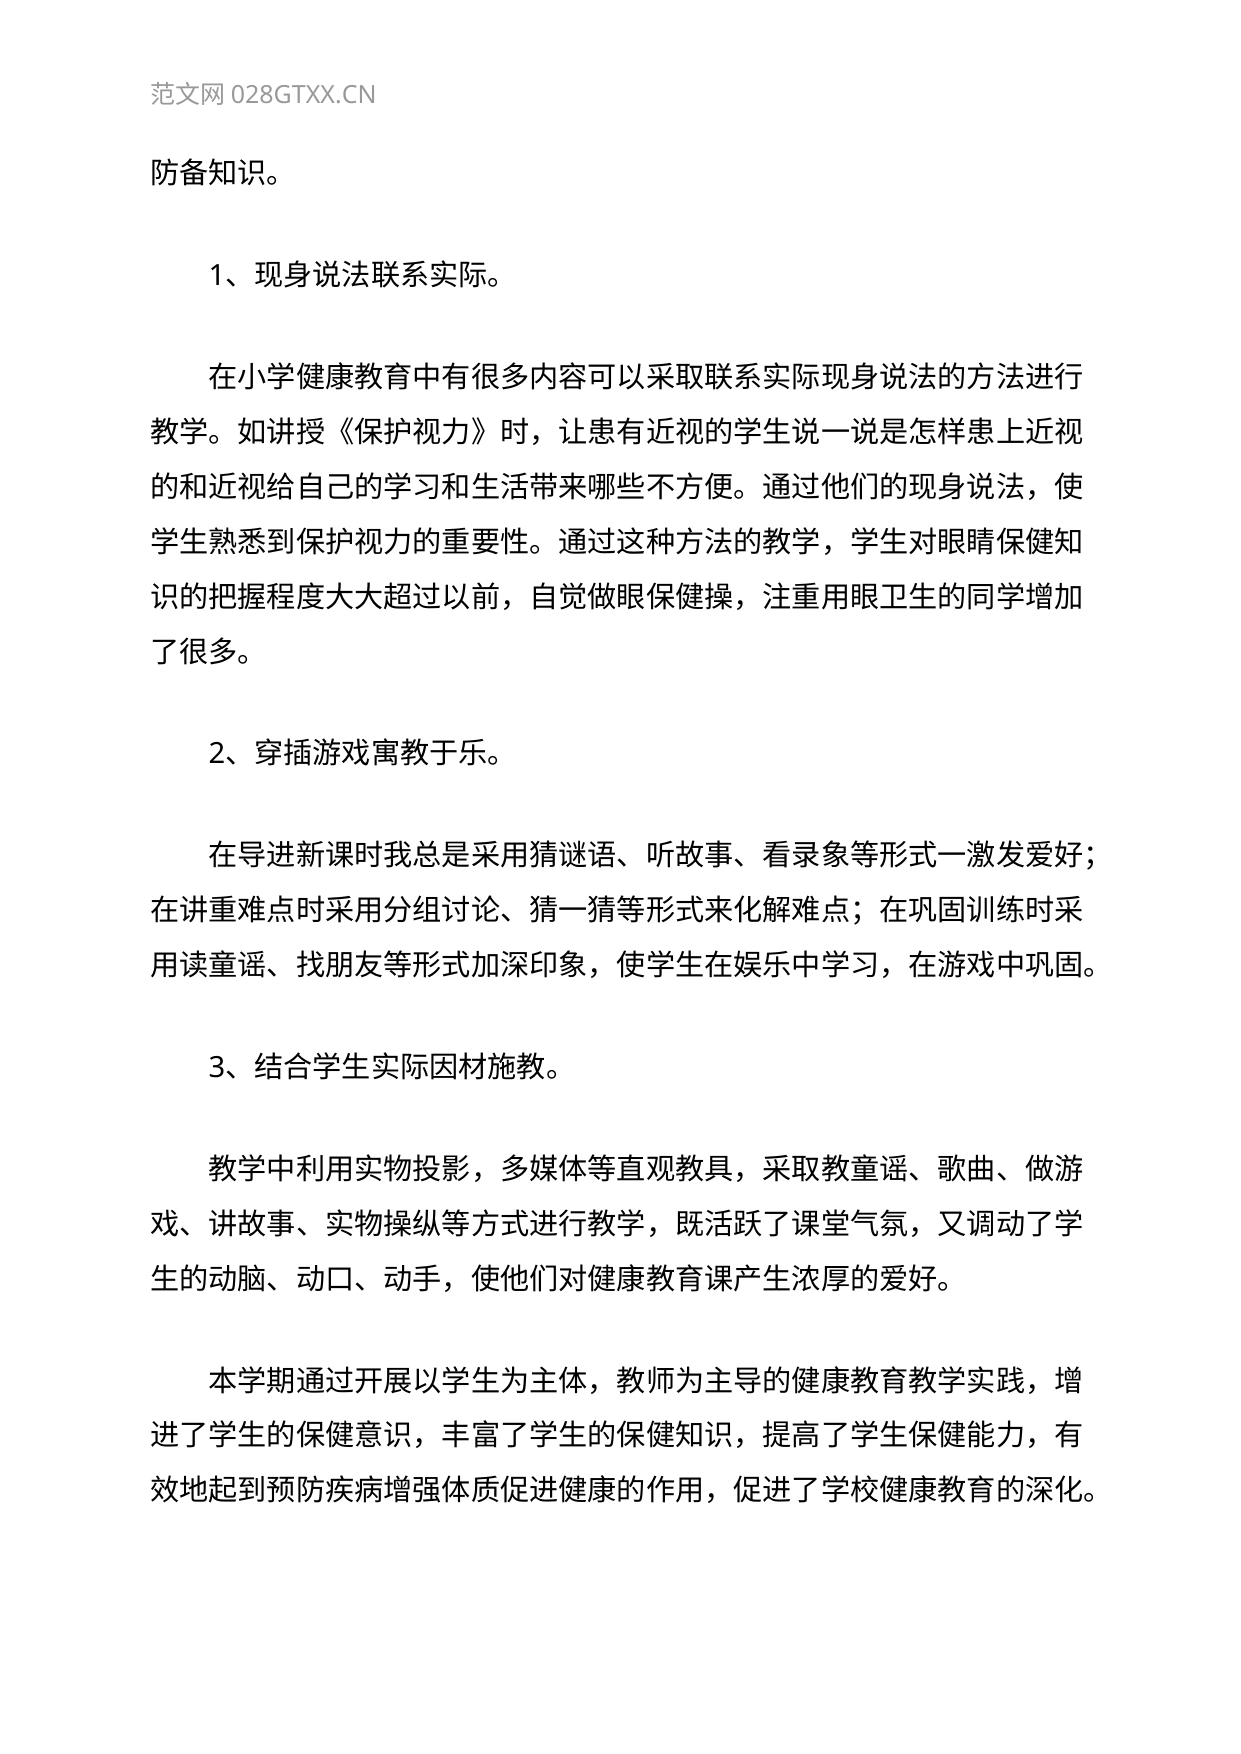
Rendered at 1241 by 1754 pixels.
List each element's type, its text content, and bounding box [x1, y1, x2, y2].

text 在导进新课时我总是采用猜谜语、听故事、看录象等形式一激发爱好；在讲重难点时采用分组讨论、猜一猜等形式来化解难点；在巩固训练时采用读童谣、找朋友等形式加深印象，使学生在娱乐中学习，在游戏中巩固。 [150, 832, 1090, 984]
text 2、穿插游戏寓教于乐。 [150, 730, 1090, 772]
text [150, 150, 1090, 192]
text 3、结合学生实际因材施教。 [150, 1043, 1090, 1086]
text 教学中利用实物投影，多媒体等直观教具，采取教童谣、歌曲、做游戏、讲故事、实物操纵等方式进行教学，既活跃了课堂气氛，又调动了学生的动脑、动口、动手，使他们对健康教育课产生浓厚的爱好。 [150, 1146, 1090, 1298]
text 本学期通过开展以学生为主体，教师为主导的健康教育教学实践，增进了学生的保健意识，丰富了学生的保健知识，提高了学生保健能力，有效地起到预防疾病增强体质促进健康的作用，促进了学校健康教育的深化。 [150, 1357, 1090, 1509]
text 在小学健康教育中有很多内容可以采取联系实际现身说法的方法进行教学。如讲授《保护视力》时，让患有近视的学生说一说是怎样患上近视的和近视给自己的学习和生活带来哪些不方便。通过他们的现身说法，使学生熟悉到保护视力的重要性。通过这种方法的教学，学生对眼睛保健知识的把握程度大大超过以前，自觉做眼保健操，注重用眼卫生的同学增加了很多。 [150, 354, 1090, 671]
text 1、现身说法联系实际。 [150, 252, 1090, 294]
